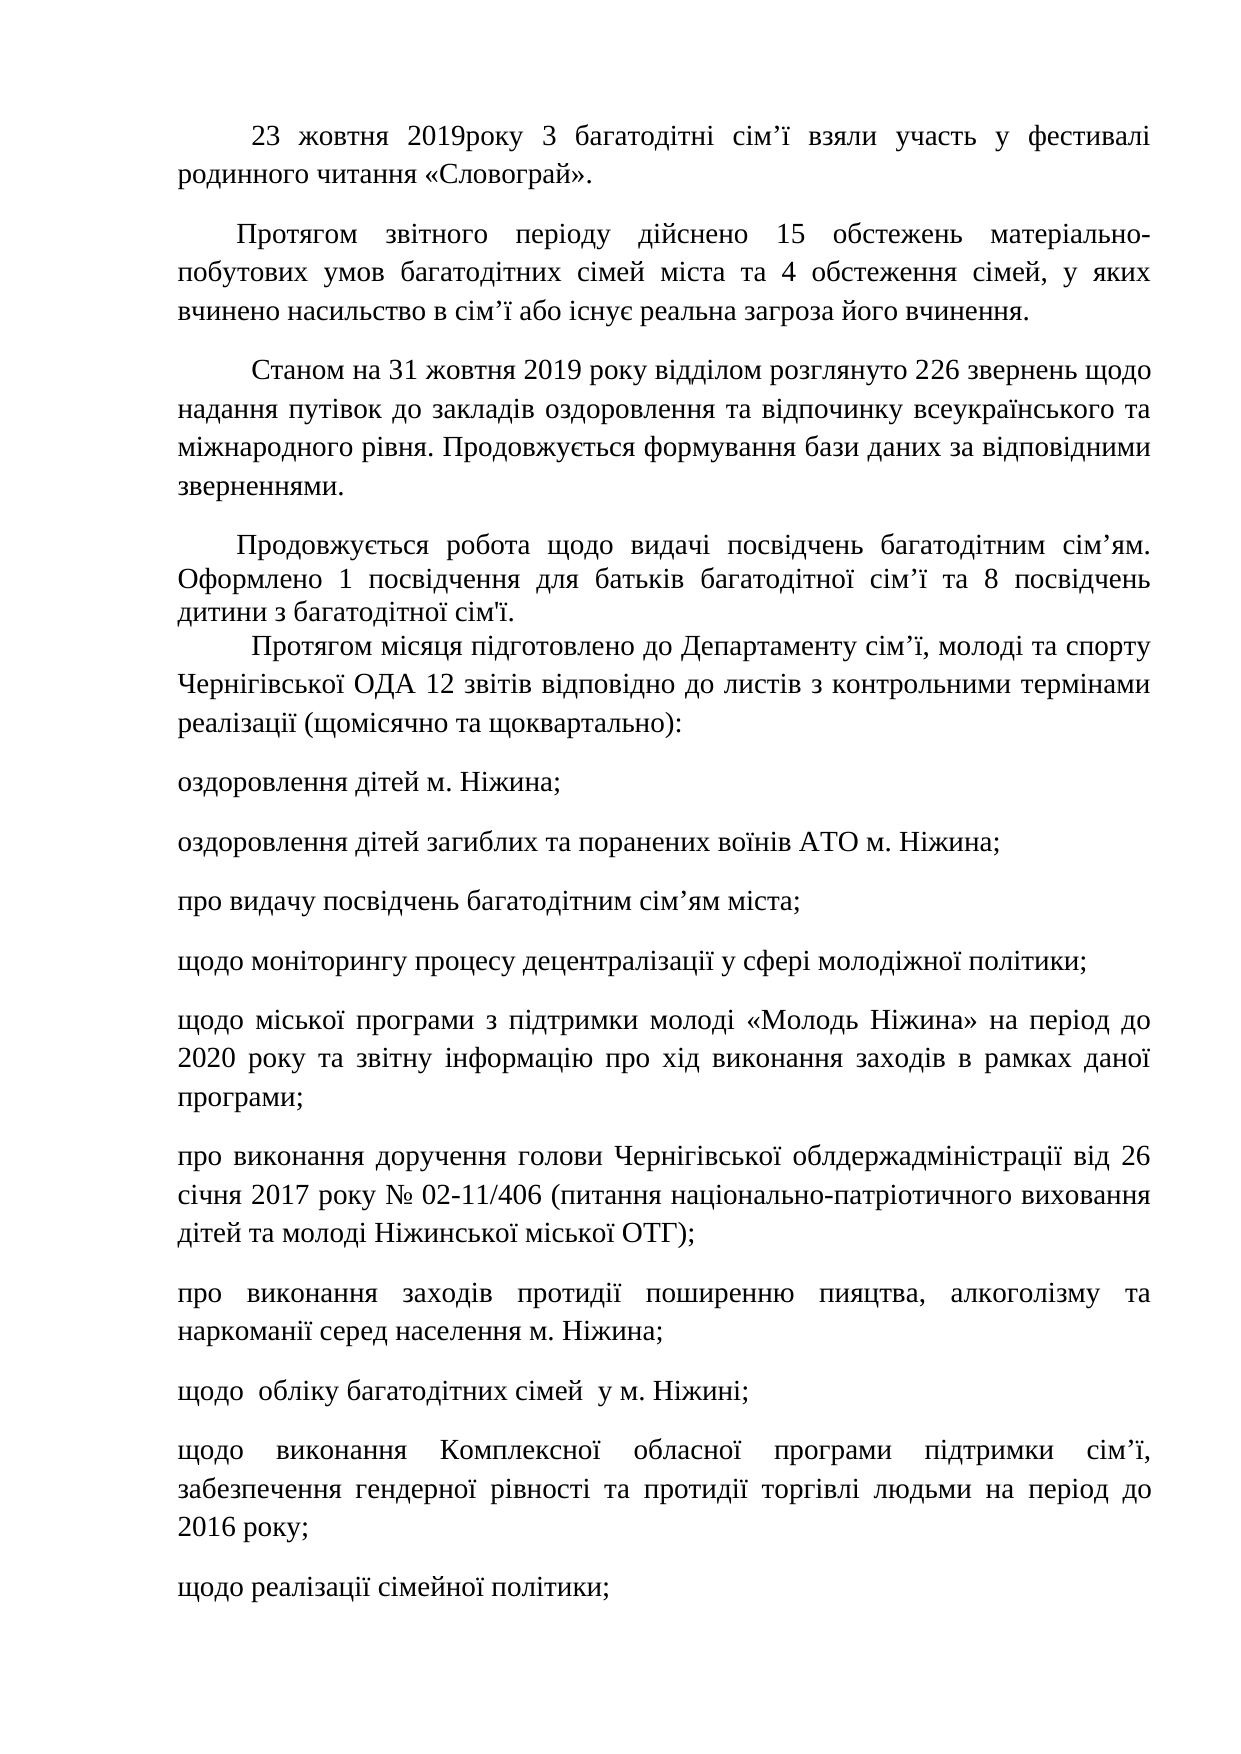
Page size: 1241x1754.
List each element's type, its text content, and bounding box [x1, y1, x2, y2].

text про видачу посвідчень багатодітним сім’ям міста; [177, 883, 1152, 917]
text щодо моніторингу процесу децентралізації у сфері молодіжної політики; [177, 943, 1152, 976]
text щодо міської програми з підтримки молоді «Молодь Ніжина» на період до 2020 року та звітну інформацію про хід виконання заходів в рамках даної програми; [177, 1002, 1152, 1113]
text щодо реалізації сімейної політики; [177, 1569, 1152, 1602]
text Станом на 31 жовтня 2019 року відділом розглянуто 226 звернень щодо надання путівок до закладів оздоровлення та відпочинку всеукраїнського та міжнародного рівня. Продовжується формування бази даних за відповідними зверненнями. [177, 352, 1152, 502]
text Протягом місяця підготовлено до Департаменту сім’ї, молоді та спорту Чернігівської ОДА 12 звітів відповідно до листів з контрольними термінами реалізації (щомісячно та щоквартально): [177, 628, 1152, 739]
text щодо обліку багатодітних сімей у м. Ніжині; [177, 1373, 1152, 1406]
subtitle Продовжується робота щодо видачі посвідчень багатодітним сім’ям. Оформлено 1 посвідчення для батьків багатодітної сім’ї та 8 посвідчень дитини з багатодітної сім'ї. [177, 527, 1152, 628]
text 23 жовтня 2019року 3 багатодітні сім’ї взяли участь у фестивалі родинного читання «Словограй». [177, 118, 1152, 190]
text оздоровлення дітей загиблих та поранених воїнів АТО м. Ніжина; [177, 824, 1152, 857]
text щодо виконання Комплексної обласної програми підтримки сім’ї, забезпечення гендерної рівності та протидії торгівлі людьми на період до 2016 року; [177, 1432, 1152, 1543]
text про виконання заходів протидії поширенню пияцтва, алкоголізму та наркоманії серед населення м. Ніжина; [177, 1275, 1152, 1347]
text про виконання доручення голови Чернігівської облдержадміністрації від 26 січня 2017 року № 02-11/406 (питання національно-патріотичного виховання дітей та молоді Ніжинської міської ОТГ); [177, 1138, 1152, 1249]
text Протягом звітного періоду дійснено 15 обстежень матеріально-побутових умов багатодітних сімей міста та 4 обстеження сімей, у яких вчинено насильство в сім’ї або існує реальна загроза його вчинення. [177, 216, 1152, 327]
text оздоровлення дітей м. Ніжина; [177, 764, 1152, 798]
